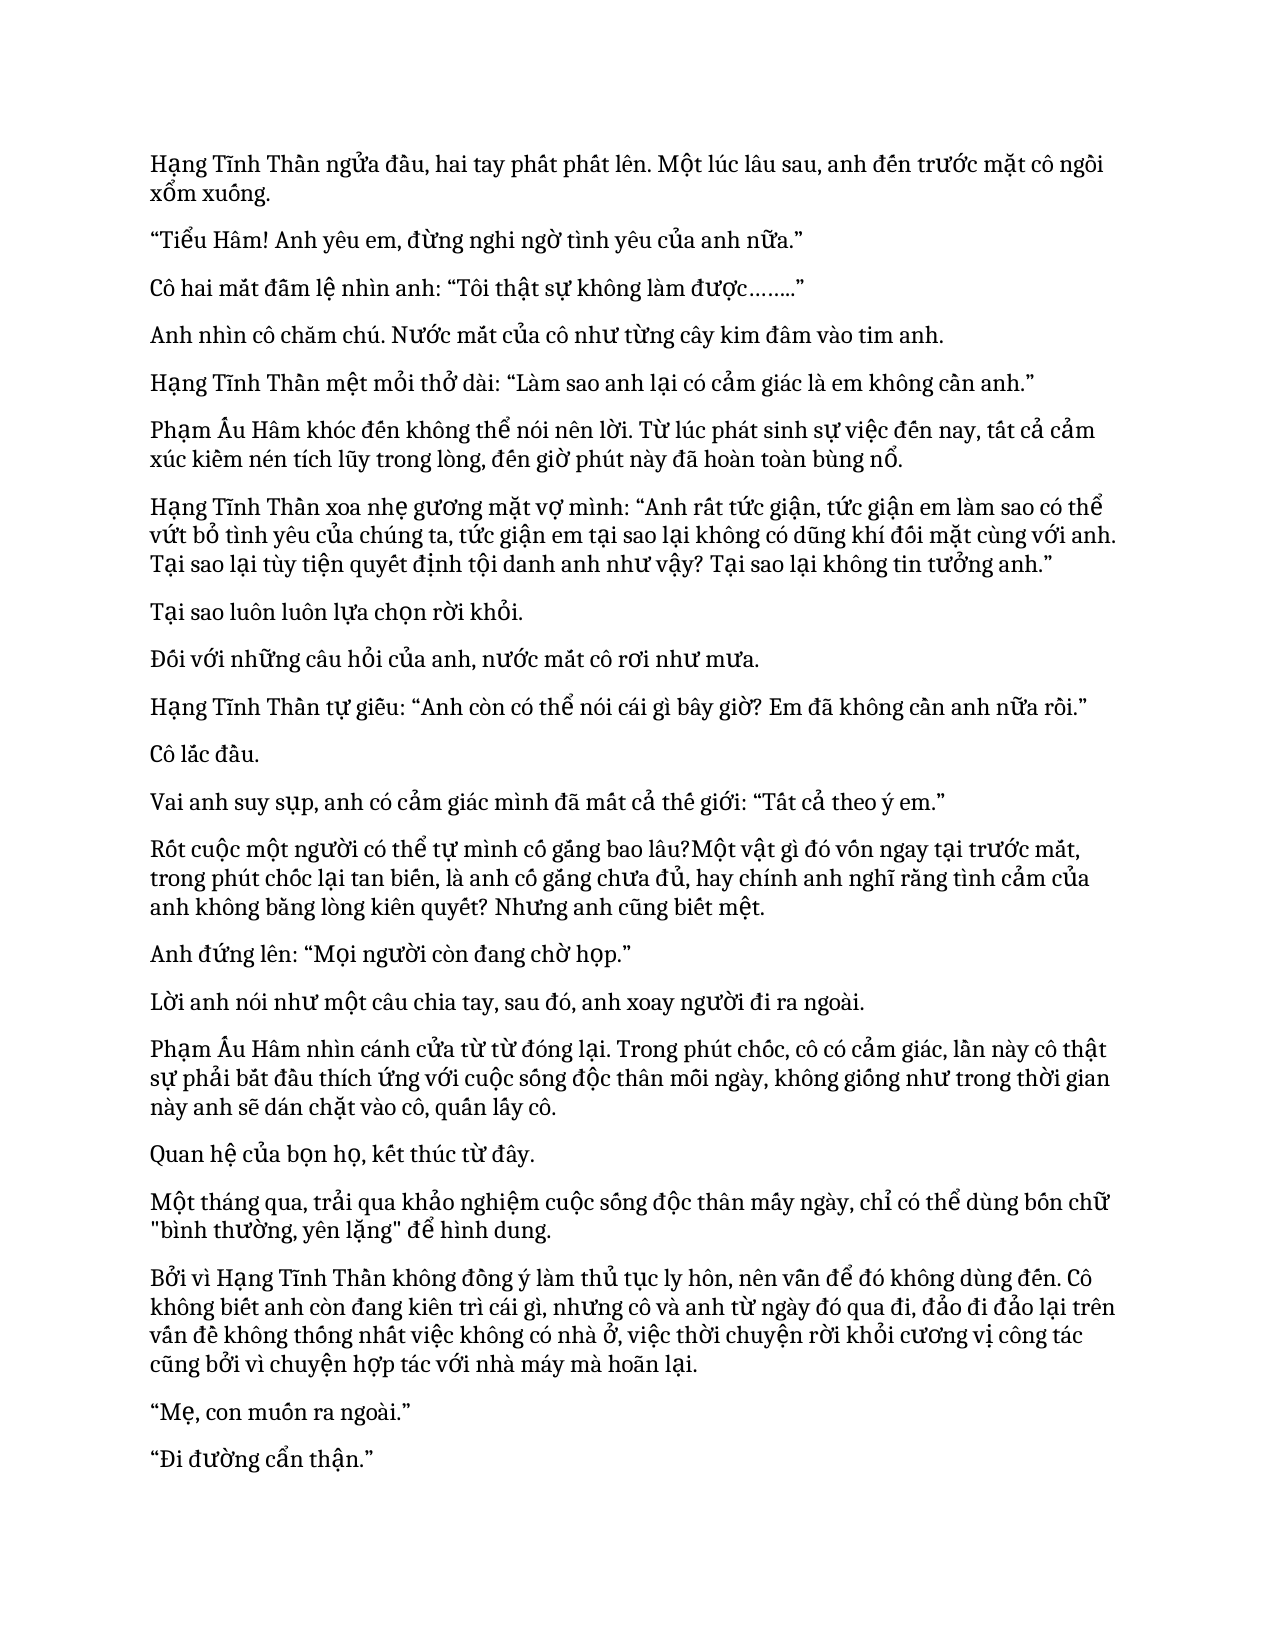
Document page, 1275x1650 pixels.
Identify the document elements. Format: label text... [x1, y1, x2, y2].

text Quan hệ của bọn họ, kết thúc từ đây. [150, 1140, 1125, 1169]
text “Đi đường cẩn thận.” [150, 1445, 1125, 1474]
text “Tiểu Hâm! Anh yêu em, đừng nghi ngờ tình yêu của anh nữa.” [150, 226, 1125, 255]
text Cô hai mắt đẫm lệ nhìn anh: “Tôi thật sự không làm được……..” [150, 274, 1125, 302]
text Cô lắc đầu. [150, 740, 1125, 769]
text Lời anh nói như một câu chia tay, sau đó, anh xoay người đi ra ngoài. [150, 987, 1125, 1016]
text Tại sao luôn luôn lựa chọn rời khỏi. [150, 597, 1125, 626]
text Một tháng qua, trải qua khảo nghiệm cuộc sống độc thân mấy ngày, chỉ có thể dùng bốn chữ "bình thường, yên lặng" để hình dung. [150, 1187, 1125, 1245]
text Vai anh suy sụp, anh có cảm giác mình đã mất cả thế giới: “Tất cả theo ý em.” [150, 787, 1125, 816]
text Anh nhìn cô chăm chú. Nước mắt của cô như từng cây kim đâm vào tim anh. [150, 321, 1125, 350]
text Anh đứng lên: “Mọi người còn đang chờ họp.” [150, 940, 1125, 969]
text Rốt cuộc một người có thể tự mình cố gắng bao lâu?Một vật gì đó vốn ngay tại trước mắt, trong phút chốc lại tan biến, là anh cố gắng chưa đủ, hay chính anh nghĩ rằng tình cảm của anh không bằng lòng kiên quyết? Nhưng anh cũng biết mệt. [150, 835, 1125, 921]
text Phạm Ấu Hâm khóc đến không thể nói nên lời. Từ lúc phát sinh sự việc đến nay, tất cả cảm xúc kiềm nén tích lũy trong lòng, đến giờ phút này đã hoàn toàn bùng nổ. [150, 416, 1125, 474]
text Bởi vì Hạng Tĩnh Thần không đồng ý làm thủ tục ly hôn, nên vẫn để đó không dùng đến. Cô không biết anh còn đang kiên trì cái gì, nhưng cô và anh từ ngày đó qua đi, đảo đi đảo lại trên vấn đề không thống nhất việc không có nhà ở, việc thời chuyện rời khỏi cương vị công tác cũng bởi vì chuyện hợp tác với nhà máy mà hoãn lại. [150, 1264, 1125, 1379]
text Phạm Ấu Hâm nhìn cánh cửa từ từ đóng lại. Trong phút chốc, cô có cảm giác, lần này cô thật sự phải bắt đầu thích ứng với cuộc sống độc thân mỗi ngày, không giống như trong thời gian này anh sẽ dán chặt vào cô, quấn lấy cô. [150, 1035, 1125, 1121]
text Đối với những câu hỏi của anh, nước mắt cô rơi như mưa. [150, 645, 1125, 674]
text Hạng Tĩnh Thần xoa nhẹ gương mặt vợ mình: “Anh rất tức giận, tức giận em làm sao có thể vứt bỏ tình yêu của chúng ta, tức giận em tại sao lại không có dũng khí đối mặt cùng với anh. Tại sao lại tùy tiện quyết định tội danh anh như vậy? Tại sao lại không tin tưởng anh.” [150, 492, 1125, 579]
text Hạng Tĩnh Thần mệt mỏi thở dài: “Làm sao anh lại có cảm giác là em không cần anh.” [150, 369, 1125, 397]
text Hạng Tĩnh Thần ngửa đầu, hai tay phất phất lên. Một lúc lâu sau, anh đến trước mặt cô ngồi xổm xuống. [150, 150, 1125, 207]
text “Mẹ, con muốn ra ngoài.” [150, 1397, 1125, 1426]
text Hạng Tĩnh Thần tự giễu: “Anh còn có thể nói cái gì bây giờ? Em đã không cần anh nữa rồi.” [150, 692, 1125, 721]
